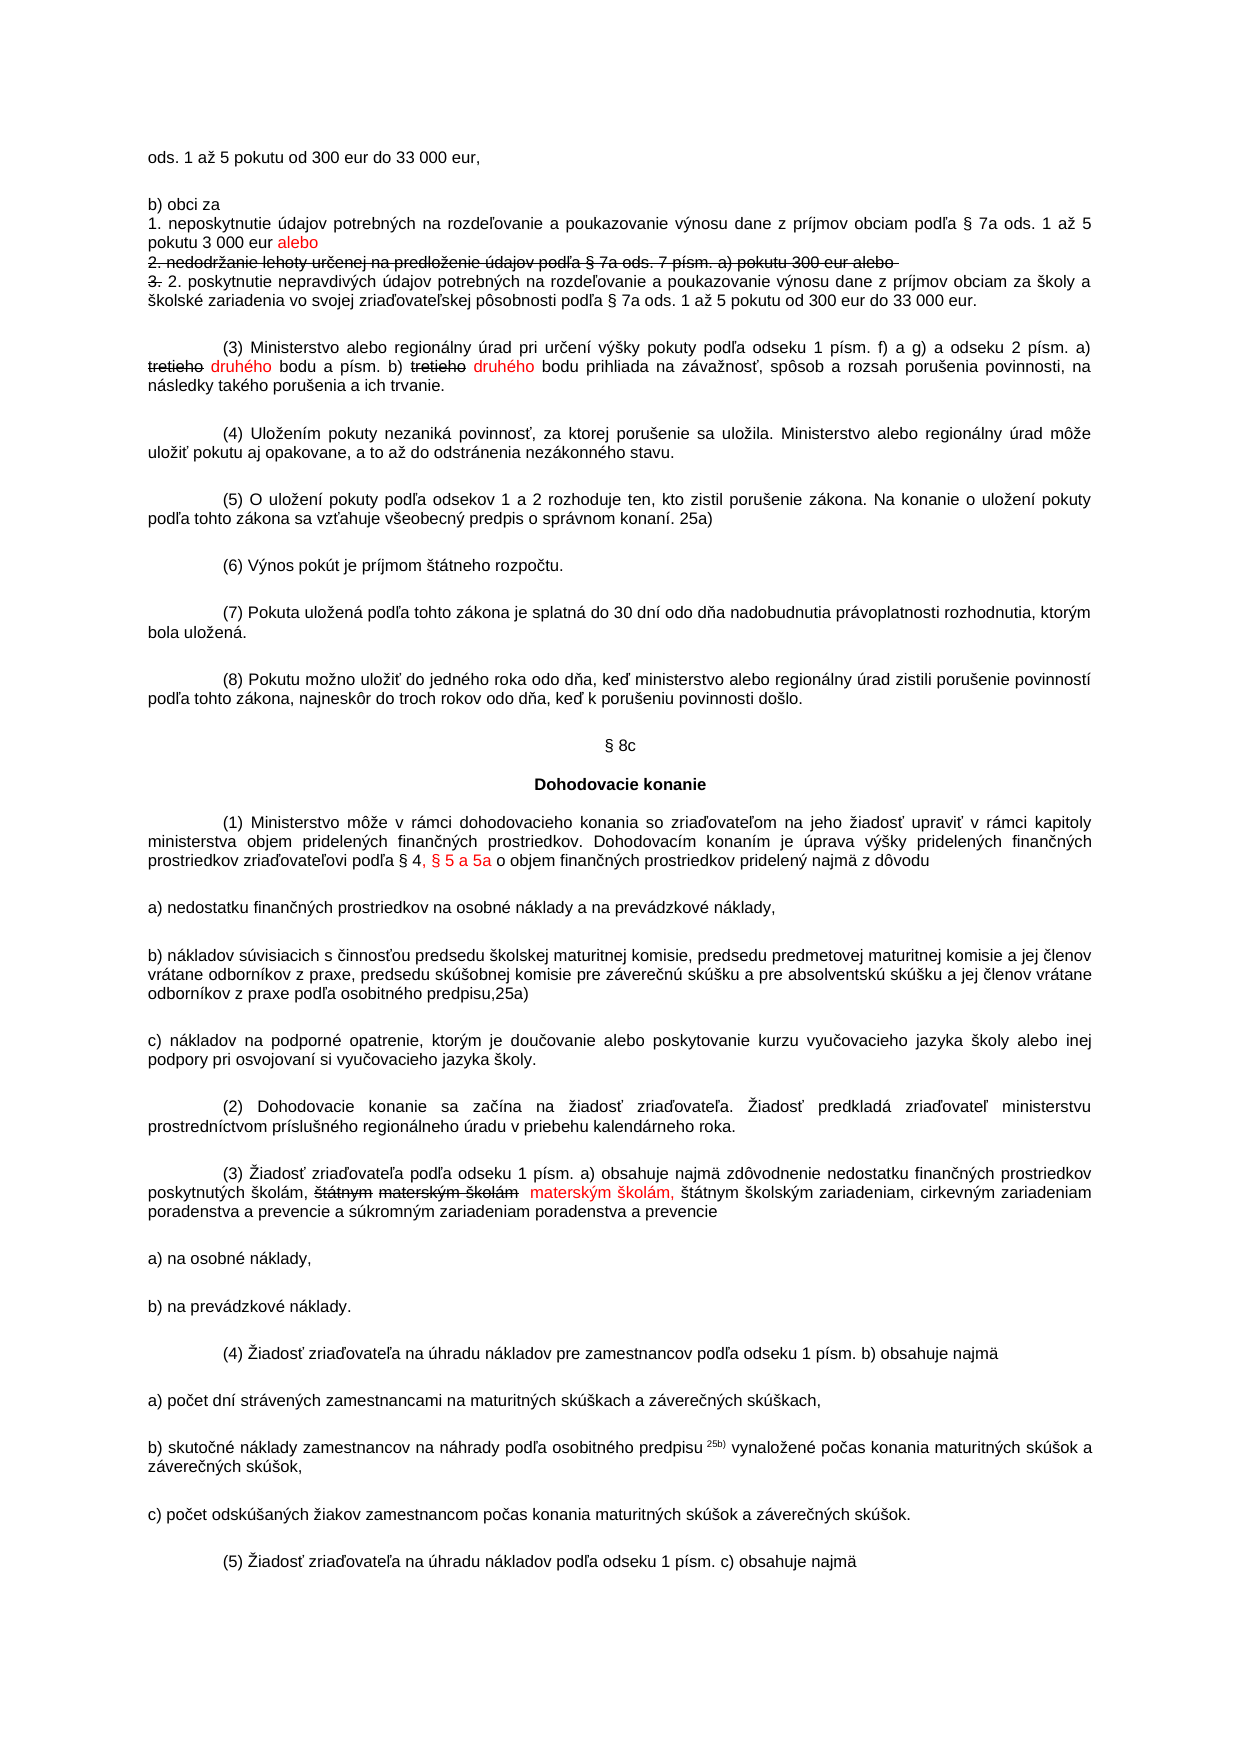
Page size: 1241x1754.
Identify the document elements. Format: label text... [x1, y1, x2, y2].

text (3) Žiadosť zriaďovateľa podľa odseku 1 písm. a) obsahuje najmä zdôvodnenie nedostatku finančných prostriedkov poskytnutých školám, štátnym materským školám materským školám, štátnym školským zariadeniam, cirkevným zariadeniam poradenstva a prevencie a súkromným zariadeniam poradenstva a prevencie [148, 1164, 1092, 1221]
text a) nedostatku finančných prostriedkov na osobné náklady a na prevádzkové náklady, [148, 898, 1092, 917]
text a) počet dní strávených zamestnancami na maturitných skúškach a záverečných skúškach, [148, 1391, 1092, 1410]
text (4) Žiadosť zriaďovateľa na úhradu nákladov pre zamestnancov podľa odseku 1 písm. b) obsahuje najmä [148, 1343, 1092, 1363]
text (7) Pokuta uložená podľa tohto zákona je splatná do 30 dní odo dňa nadobudnutia právoplatnosti rozhodnutia, ktorým bola uložená. [148, 603, 1092, 642]
text c) nákladov na podporné opatrenie, ktorým je doučovanie alebo poskytovanie kurzu vyučovacieho jazyka školy alebo inej podpory pri osvojovaní si vyučovacieho jazyka školy. [148, 1031, 1092, 1069]
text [148, 148, 1092, 167]
text (1) Ministerstvo môže v rámci dohodovacieho konania so zriaďovateľom na jeho žiadosť upraviť v rámci kapitoly ministerstva objem pridelených finančných prostriedkov. Dohodovacím konaním je úprava výšky pridelených finančných prostriedkov zriaďovateľovi podľa § 4, § 5 a 5a o objem finančných prostriedkov pridelený najmä z dôvodu [148, 813, 1092, 870]
text (4) Uložením pokuty nezaniká povinnosť, za ktorej porušenie sa uložila. Ministerstvo alebo regionálny úrad môže uložiť pokutu aj opakovane, a to až do odstránenia nezákonného stavu. [148, 423, 1092, 462]
text (8) Pokutu možno uložiť do jedného roka odo dňa, keď ministerstvo alebo regionálny úrad zistili porušenie povinností podľa tohto zákona, najneskôr do troch rokov odo dňa, keď k porušeniu povinnosti došlo. [148, 670, 1092, 708]
text b) nákladov súvisiacich s činnosťou predsedu školskej maturitnej komisie, predsedu predmetovej maturitnej komisie a jej členov vrátane odborníkov z praxe, predsedu skúšobnej komisie pre záverečnú skúšku a pre absolventskú skúšku a jej členov vrátane odborníkov z praxe podľa osobitného predpisu,25a) [148, 945, 1092, 1003]
text 1. neposkytnutie údajov potrebných na rozdeľovanie a poukazovanie výnosu dane z príjmov obciam podľa § 7a ods. 1 až 5 pokutu 3 000 eur alebo [148, 214, 1092, 252]
text b) obci za [148, 195, 1092, 214]
text 2. nedodržanie lehoty určenej na predloženie údajov podľa § 7a ods. 7 písm. a) pokutu 300 eur alebo [148, 252, 1092, 272]
text Dohodovacie konanie [148, 774, 1092, 793]
text (5) O uložení pokuty podľa odsekov 1 a 2 rozhoduje ten, kto zistil porušenie zákona. Na konanie o uložení pokuty podľa tohto zákona sa vzťahuje všeobecný predpis o správnom konaní. 25a) [148, 490, 1092, 528]
text a) na osobné náklady, [148, 1249, 1092, 1268]
text 3. 2. poskytnutie nepravdivých údajov potrebných na rozdeľovanie a poukazovanie výnosu dane z príjmov obciam za školy a školské zariadenia vo svojej zriaďovateľskej pôsobnosti podľa § 7a ods. 1 až 5 pokutu od 300 eur do 33 000 eur. [148, 272, 1092, 310]
text c) počet odskúšaných žiakov zamestnancom počas konania maturitných skúšok a záverečných skúšok. [148, 1504, 1092, 1523]
text (6) Výnos pokút je príjmom štátneho rozpočtu. [148, 556, 1092, 575]
text (3) Ministerstvo alebo regionálny úrad pri určení výšky pokuty podľa odseku 1 písm. f) a g) a odseku 2 písm. a) tretieho druhého bodu a písm. b) tretieho druhého bodu prihliada na závažnosť, spôsob a rozsah porušenia povinnosti, na následky takého porušenia a ich trvanie. [148, 338, 1092, 395]
text (2) Dohodovacie konanie sa začína na žiadosť zriaďovateľa. Žiadosť predkladá zriaďovateľ ministerstvu prostredníctvom príslušného regionálneho úradu v priebehu kalendárneho roka. [148, 1097, 1092, 1136]
text § 8c [148, 736, 1092, 755]
text b) skutočné náklady zamestnancov na náhrady podľa osobitného predpisu 25b) vynaložené počas konania maturitných skúšok a záverečných skúšok, [148, 1438, 1092, 1476]
text b) na prevádzkové náklady. [148, 1296, 1092, 1316]
text (5) Žiadosť zriaďovateľa na úhradu nákladov podľa odseku 1 písm. c) obsahuje najmä [148, 1551, 1092, 1571]
